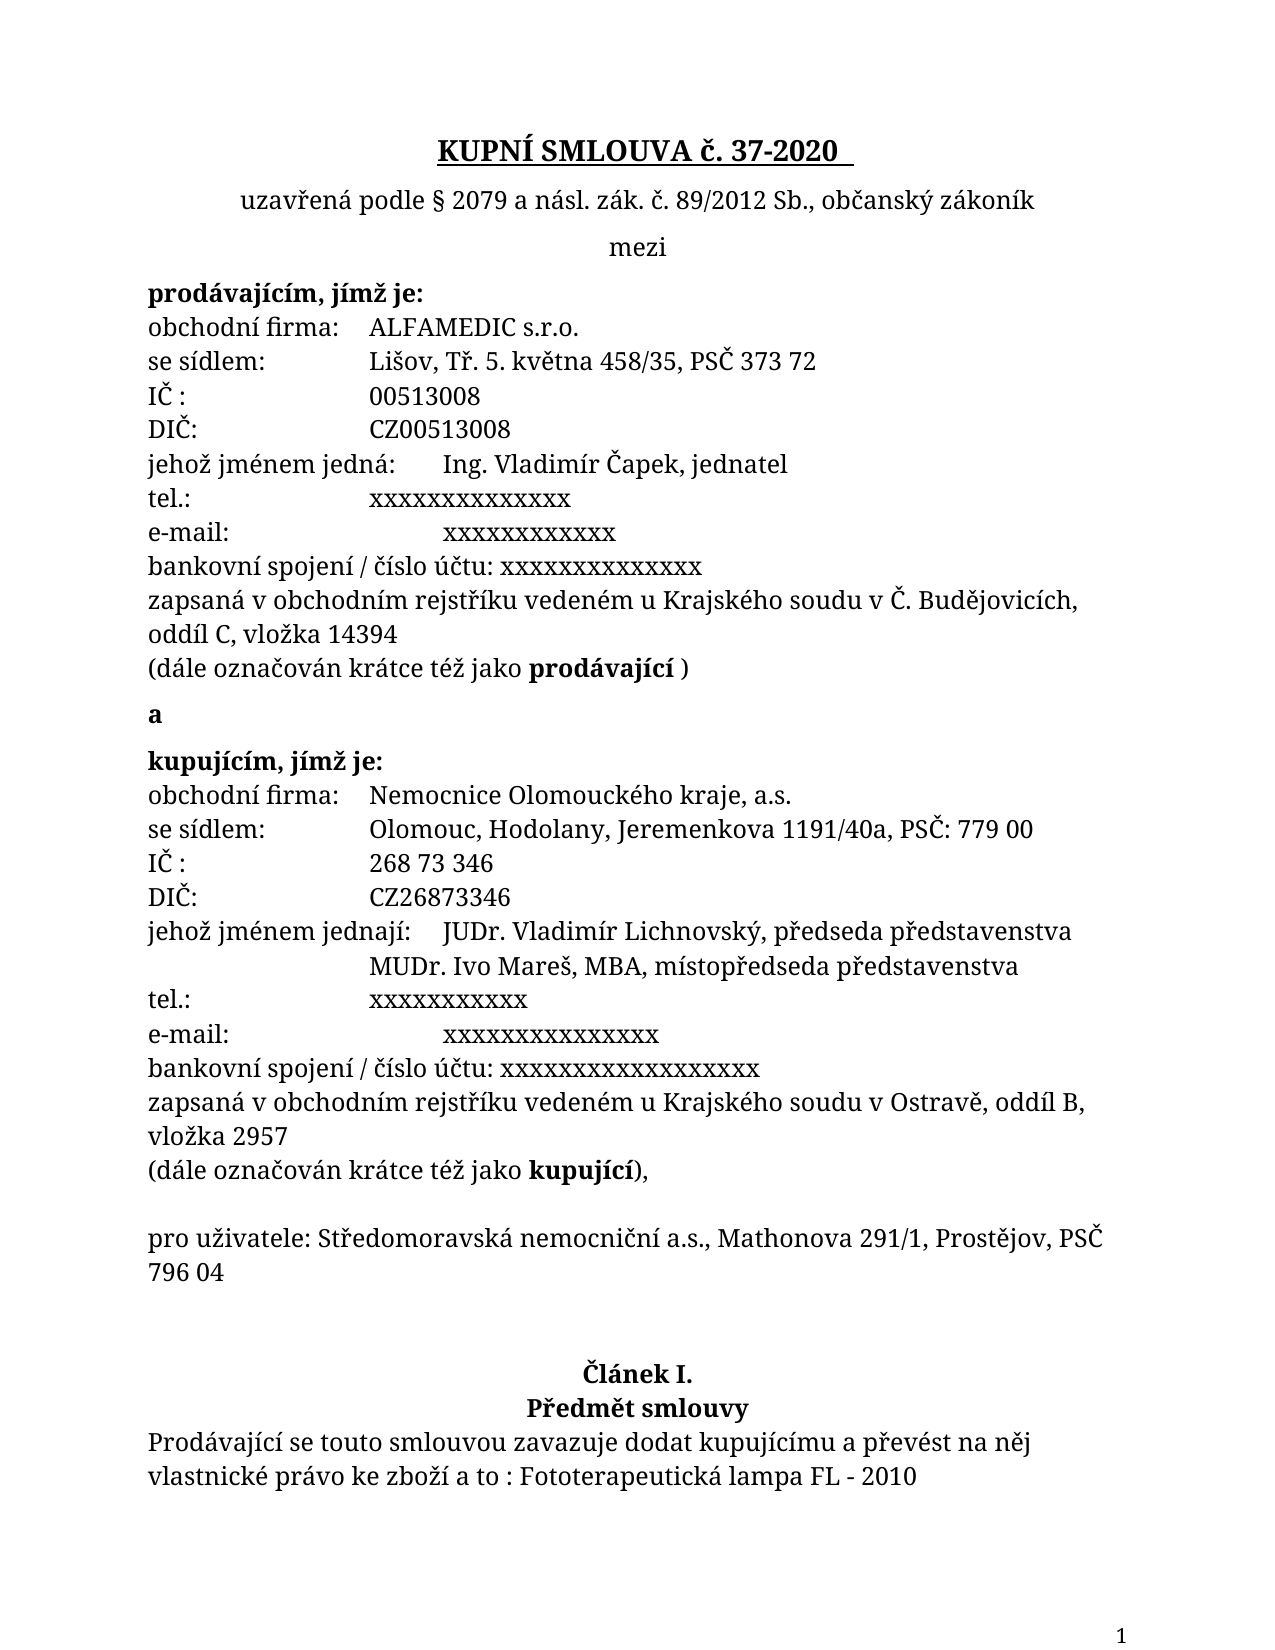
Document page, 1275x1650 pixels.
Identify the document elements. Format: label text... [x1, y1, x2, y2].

text (dále označován krátce též jako kupující), [148, 1152, 1127, 1187]
text jehož jménem jednají: JUDr. Vladimír Lichnovský, předseda představenstva [148, 914, 1127, 948]
text mezi [148, 229, 1127, 263]
text DIČ: CZ26873346 [148, 880, 1127, 914]
text IČ : 00513008 [148, 378, 1127, 412]
text kupujícím, jímž je: [148, 744, 1127, 778]
title KUPNÍ SMLOUVA č. 37-2020 [148, 131, 1127, 170]
text jehož jménem jedná: Ing. Vladimír Čapek, jednatel [148, 446, 1127, 480]
text obchodní firma: Nemocnice Olomouckého kraje, a.s. [148, 778, 1127, 812]
text bankovní spojení / číslo účtu: xxxxxxxxxxxxxxxxxx [148, 1050, 1127, 1084]
text (dále označován krátce též jako prodávající ) [148, 651, 1127, 685]
text pro uživatele: Středomoravská nemocniční a.s., Mathonova 291/1, Prostějov, PSČ 796 04 [148, 1221, 1127, 1289]
text a [148, 697, 1127, 731]
subtitle Článek I. [148, 1357, 1127, 1391]
text se sídlem: Olomouc, Hodolany, Jeremenkova 1191/40a, PSČ: 779 00 [148, 812, 1127, 846]
subtitle Předmět smlouvy [148, 1391, 1127, 1425]
text tel.: xxxxxxxxxxxxxx [148, 480, 1127, 514]
text zapsaná v obchodním rejstříku vedeném u Krajského soudu v Č. Budějovicích, oddíl C, vložka 14394 [148, 582, 1127, 651]
text e-mail: xxxxxxxxxxxxxxx [148, 1016, 1127, 1050]
text bankovní spojení / číslo účtu: xxxxxxxxxxxxxx [148, 548, 1127, 582]
text IČ : 268 73 346 [148, 846, 1127, 880]
text uzavřená podle § 2079 a násl. zák. č. 89/2012 Sb., občanský zákoník [148, 183, 1127, 217]
text se sídlem: Lišov, Tř. 5. května 458/35, PSČ 373 72 [148, 344, 1127, 378]
text MUDr. Ivo Mareš, MBA, místopředseda představenstva [148, 948, 1127, 982]
text prodávajícím, jímž je: [148, 276, 1127, 310]
text obchodní firma: ALFAMEDIC s.r.o. [148, 310, 1127, 344]
text zapsaná v obchodním rejstříku vedeném u Krajského soudu v Ostravě, oddíl B, vložka 2957 [148, 1084, 1127, 1152]
text tel.: xxxxxxxxxxx [148, 982, 1127, 1016]
subtitle Prodávající se touto smlouvou zavazuje dodat kupujícímu a převést na něj vlastnické právo ke zboží a to : Fototerapeutická lampa FL - 2010 [148, 1425, 1127, 1493]
text DIČ: CZ00513008 [148, 412, 1127, 446]
text e-mail: xxxxxxxxxxxx [148, 514, 1127, 548]
